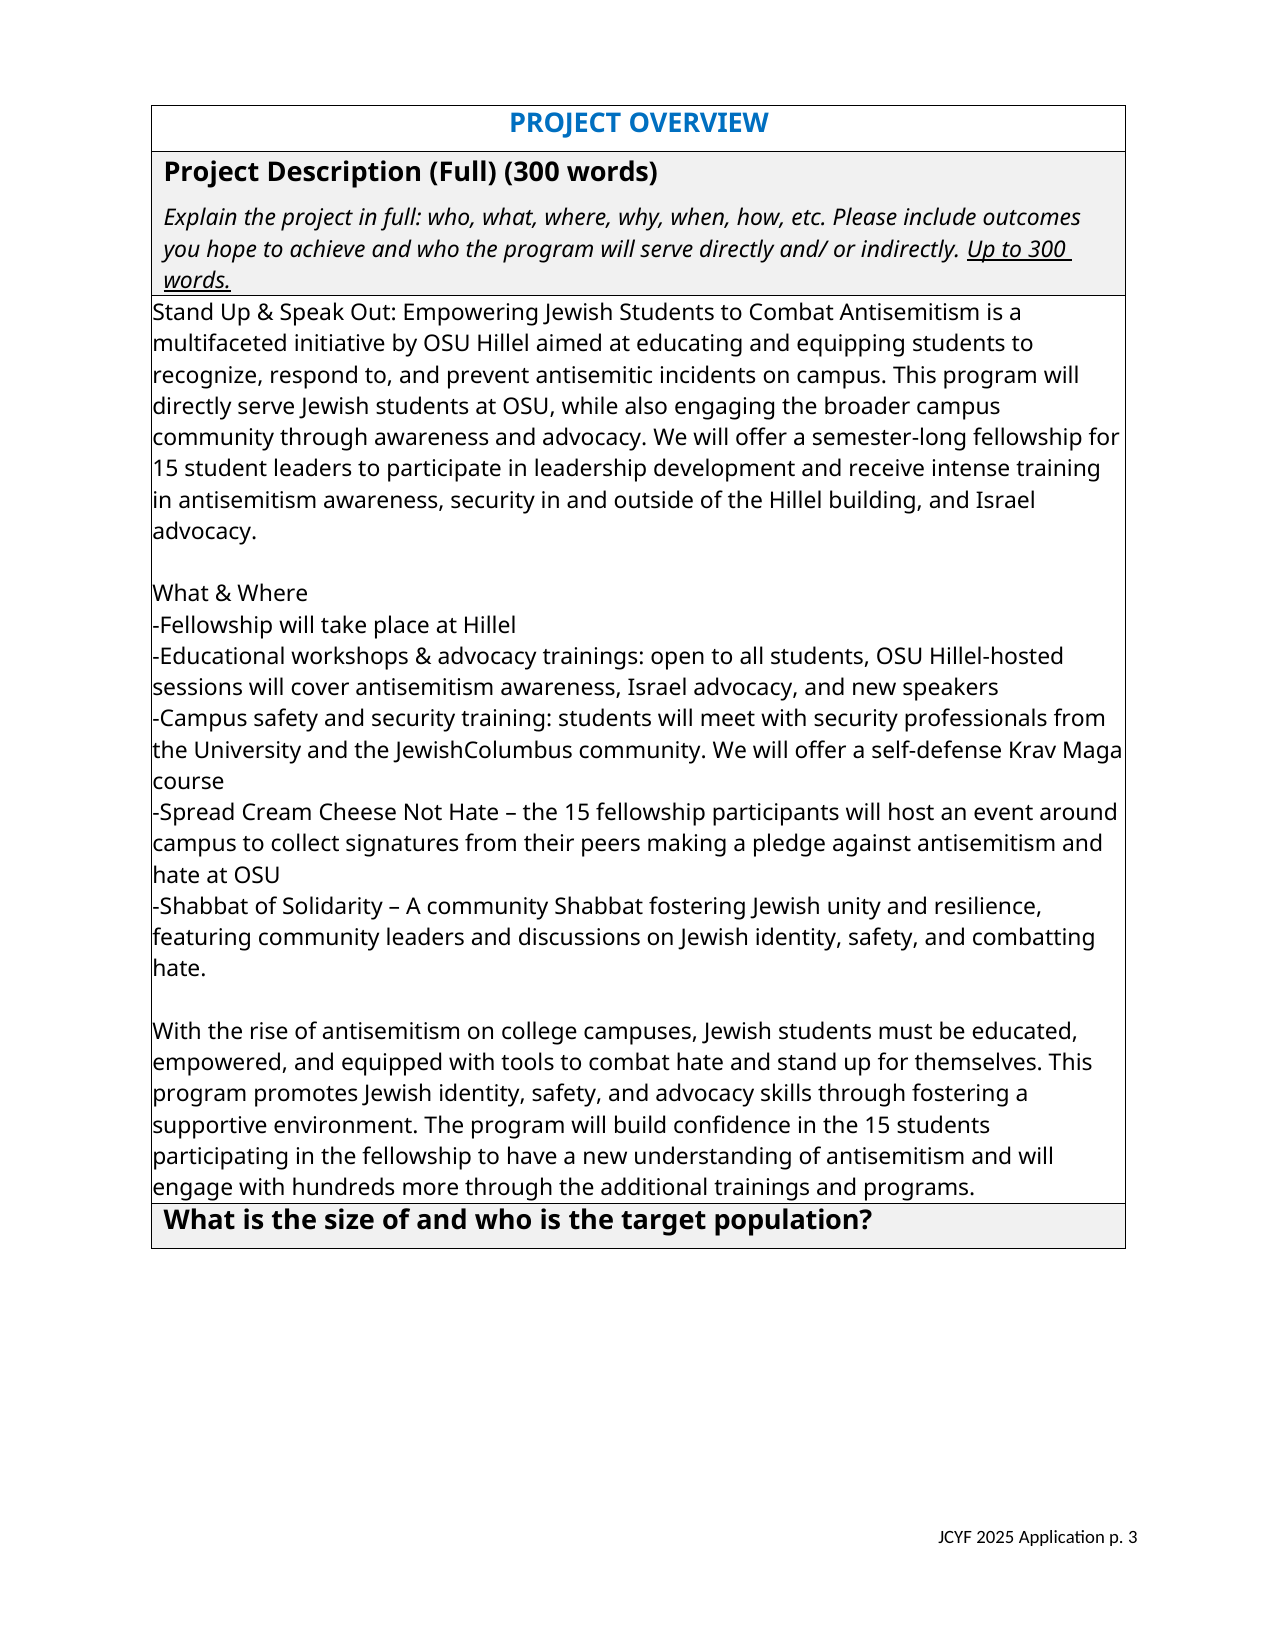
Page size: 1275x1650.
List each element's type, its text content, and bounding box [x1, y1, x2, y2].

table_cell Project Description (Full) (300 words) Explain the project in full: who, what, where, why, when, how, etc. Please include outcomes you hope to achieve and who the program will serve directly and/ or indirectly. Up to 300 words. [152, 152, 1125, 295]
table_cell Stand Up & Speak Out: Empowering Jewish Students to Combat Antisemitism is a multifaceted initiative by OSU Hillel aimed at educating and equipping students to recognize, respond to, and prevent antisemitic incidents on campus. This program will directly serve Jewish students at OSU, while also engaging the broader campus community through awareness and advocacy. We will offer a semester-long fellowship for 15 student leaders to participate in leadership development and receive intense training in antisemitism awareness, security in and outside of the Hillel building, and Israel advocacy. What & Where -Fellowship will take place at Hillel -Educational workshops & advocacy trainings: open to all students, OSU Hillel-hosted sessions will cover antisemitism awareness, Israel advocacy, and new speakers -Campus safety and security training: students will meet with security professionals from the University and the JewishColumbus community. We will offer a self-defense Krav Maga course -Spread Cream Cheese Not Hate – the 15 fellowship participants will host an event around campus to collect signatures from their peers making a pledge against antisemitism and hate at OSU -Shabbat of Solidarity – A community Shabbat fostering Jewish unity and resilience, featuring community leaders and discussions on Jewish identity, safety, and combatting hate. With the rise of antisemitism on college campuses, Jewish students must be educated, empowered, and equipped with tools to combat hate and stand up for themselves. This program promotes Jewish identity, safety, and advocacy skills through fostering a supportive environment. The program will build confidence in the 15 students participating in the fellowship to have a new understanding of antisemitism and will engage with hundreds more through the additional trainings and programs. [152, 296, 1125, 1202]
table_cell What is the size of and who is the target population? [152, 1204, 1125, 1248]
table_header PROJECT OVERVIEW [152, 106, 1125, 151]
